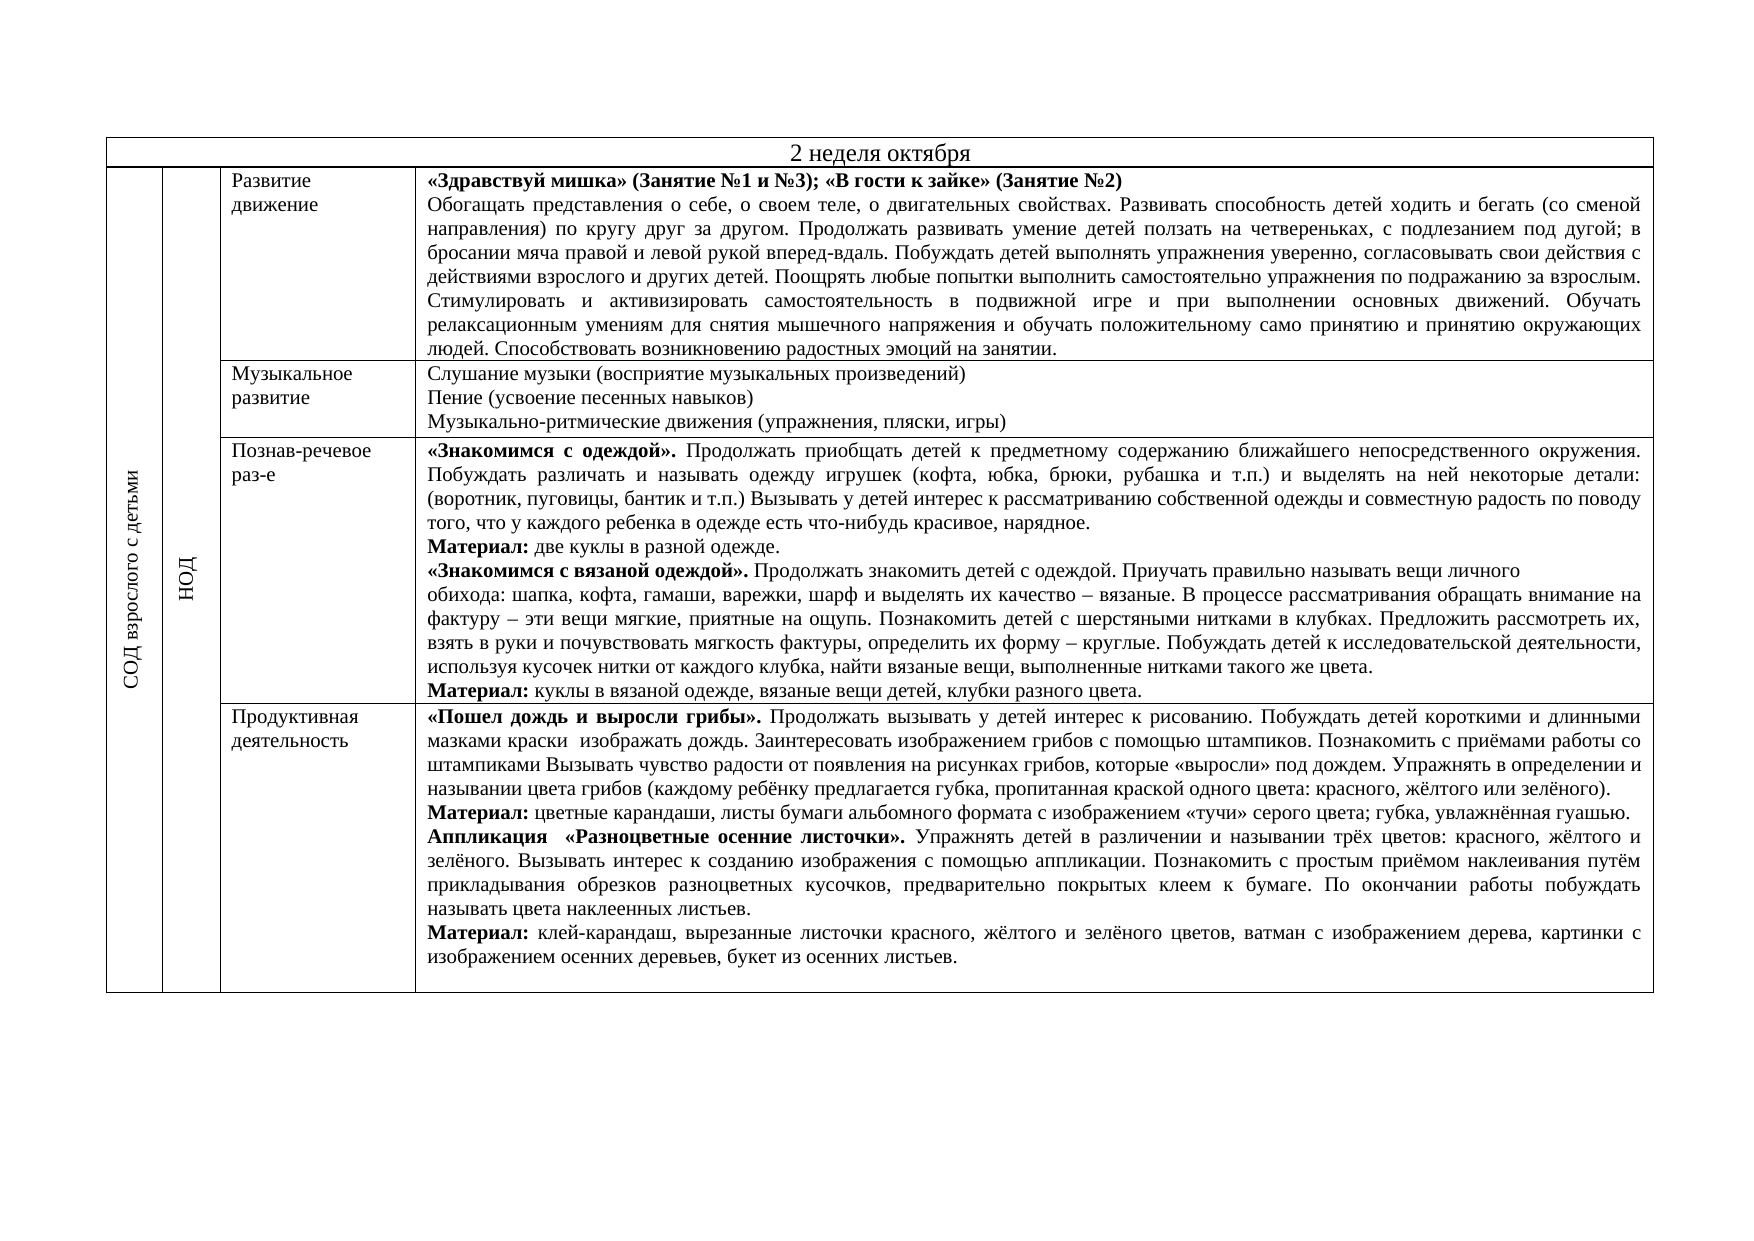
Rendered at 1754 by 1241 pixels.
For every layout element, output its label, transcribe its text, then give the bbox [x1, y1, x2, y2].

table_cell НОД [163, 168, 220, 992]
table_cell Продуктивная деятельность [221, 704, 415, 992]
table_cell «Знакомимся с одеждой». Продолжать приобщать детей к предметному содержанию ближайшего непосредственного окружения. Побуждать различать и называть одежду игрушек (кофта, юбка, брюки, рубашка и т.п.) и выделять на ней некоторые детали: (воротник, пуговицы, бантик и т.п.) Вызывать у детей интерес к рассматриванию собственной одежды и совместную радость по поводу того, что у каждого ребенка в одежде есть что-нибудь красивое, нарядное. Материал: две куклы в разной одежде. «Знакомимся с вязаной одеждой». Продолжать знакомить детей с одеждой. Приучать правильно называть вещи личного обихода: шапка, кофта, гамаши, варежки, шарф и выделять их качество – вязаные. В процессе рассматривания обращать внимание на фактуру – эти вещи мягкие, приятные на ощупь. Познакомить детей с шерстяными нитками в клубках. Предложить рассмотреть их, взять в руки и почувствовать мягкость фактуры, определить их форму – круглые. Побуждать детей к исследовательской деятельности, используя кусочек нитки от каждого клубка, найти вязаные вещи, выполненные нитками такого же цвета. Материал: куклы в вязаной одежде, вязаные вещи детей, клубки разного цвета. [416, 438, 1653, 702]
table_cell Музыкальное развитие [221, 361, 415, 437]
table_cell Развитие движение [221, 168, 415, 360]
table_cell «Пошел дождь и выросли грибы». Продолжать вызывать у детей интерес к рисованию. Побуждать детей короткими и длинными мазками краски изображать дождь. Заинтересовать изображением грибов с помощью штампиков. Познакомить с приёмами работы со штампиками Вызывать чувство радости от появления на рисунках грибов, которые «выросли» под дождем. Упражнять в определении и назывании цвета грибов (каждому ребёнку предлагается губка, пропитанная краской одного цвета: красного, жёлтого или зелёного). Материал: цветные карандаши, листы бумаги альбомного формата с изображением «тучи» серого цвета; губка, увлажнённая гуашью. Аппликация «Разноцветные осенние листочки». Упражнять детей в различении и назывании трёх цветов: красного, жёлтого и зелёного. Вызывать интерес к созданию изображения с помощью аппликации. Познакомить с простым приёмом наклеивания путём прикладывания обрезков разноцветных кусочков, предварительно покрытых клеем к бумаге. По окончании работы побуждать называть цвета наклеенных листьев. Материал: клей-карандаш, вырезанные листочки красного, жёлтого и зелёного цветов, ватман с изображением дерева, картинки с изображением осенних деревьев, букет из осенних листьев. [416, 704, 1653, 992]
table_cell СОД взрослого с детьми [107, 168, 162, 992]
table_cell «Здравствуй мишка» (Занятие №1 и №3); «В гости к зайке» (Занятие №2) Обогащать представления о себе, о своем теле, о двигательных свойствах. Развивать способность детей ходить и бегать (со сменой направления) по кругу друг за другом. Продолжать развивать умение детей ползать на четвереньках, с подлезанием под дугой; в бросании мяча правой и левой рукой вперед-вдаль. Побуждать детей выполнять упражнения уверенно, согласовывать свои действия с действиями взрослого и других детей. Поощрять любые попытки выполнить самостоятельно упражнения по подражанию за взрослым. Стимулировать и активизировать самостоятельность в подвижной игре и при выполнении основных движений. Обучать релаксационным умениям для снятия мышечного напряжения и обучать положительному само принятию и принятию окружающих людей. Способствовать возникновению радостных эмоций на занятии. [416, 168, 1653, 360]
table_cell Слушание музыки (восприятие музыкальных произведений) Пение (усвоение песенных навыков) Музыкально-ритмические движения (упражнения, пляски, игры) [416, 361, 1653, 437]
table_header 2 неделя октября [107, 138, 1653, 166]
table_cell Познав-речевое раз-е [221, 438, 415, 702]
